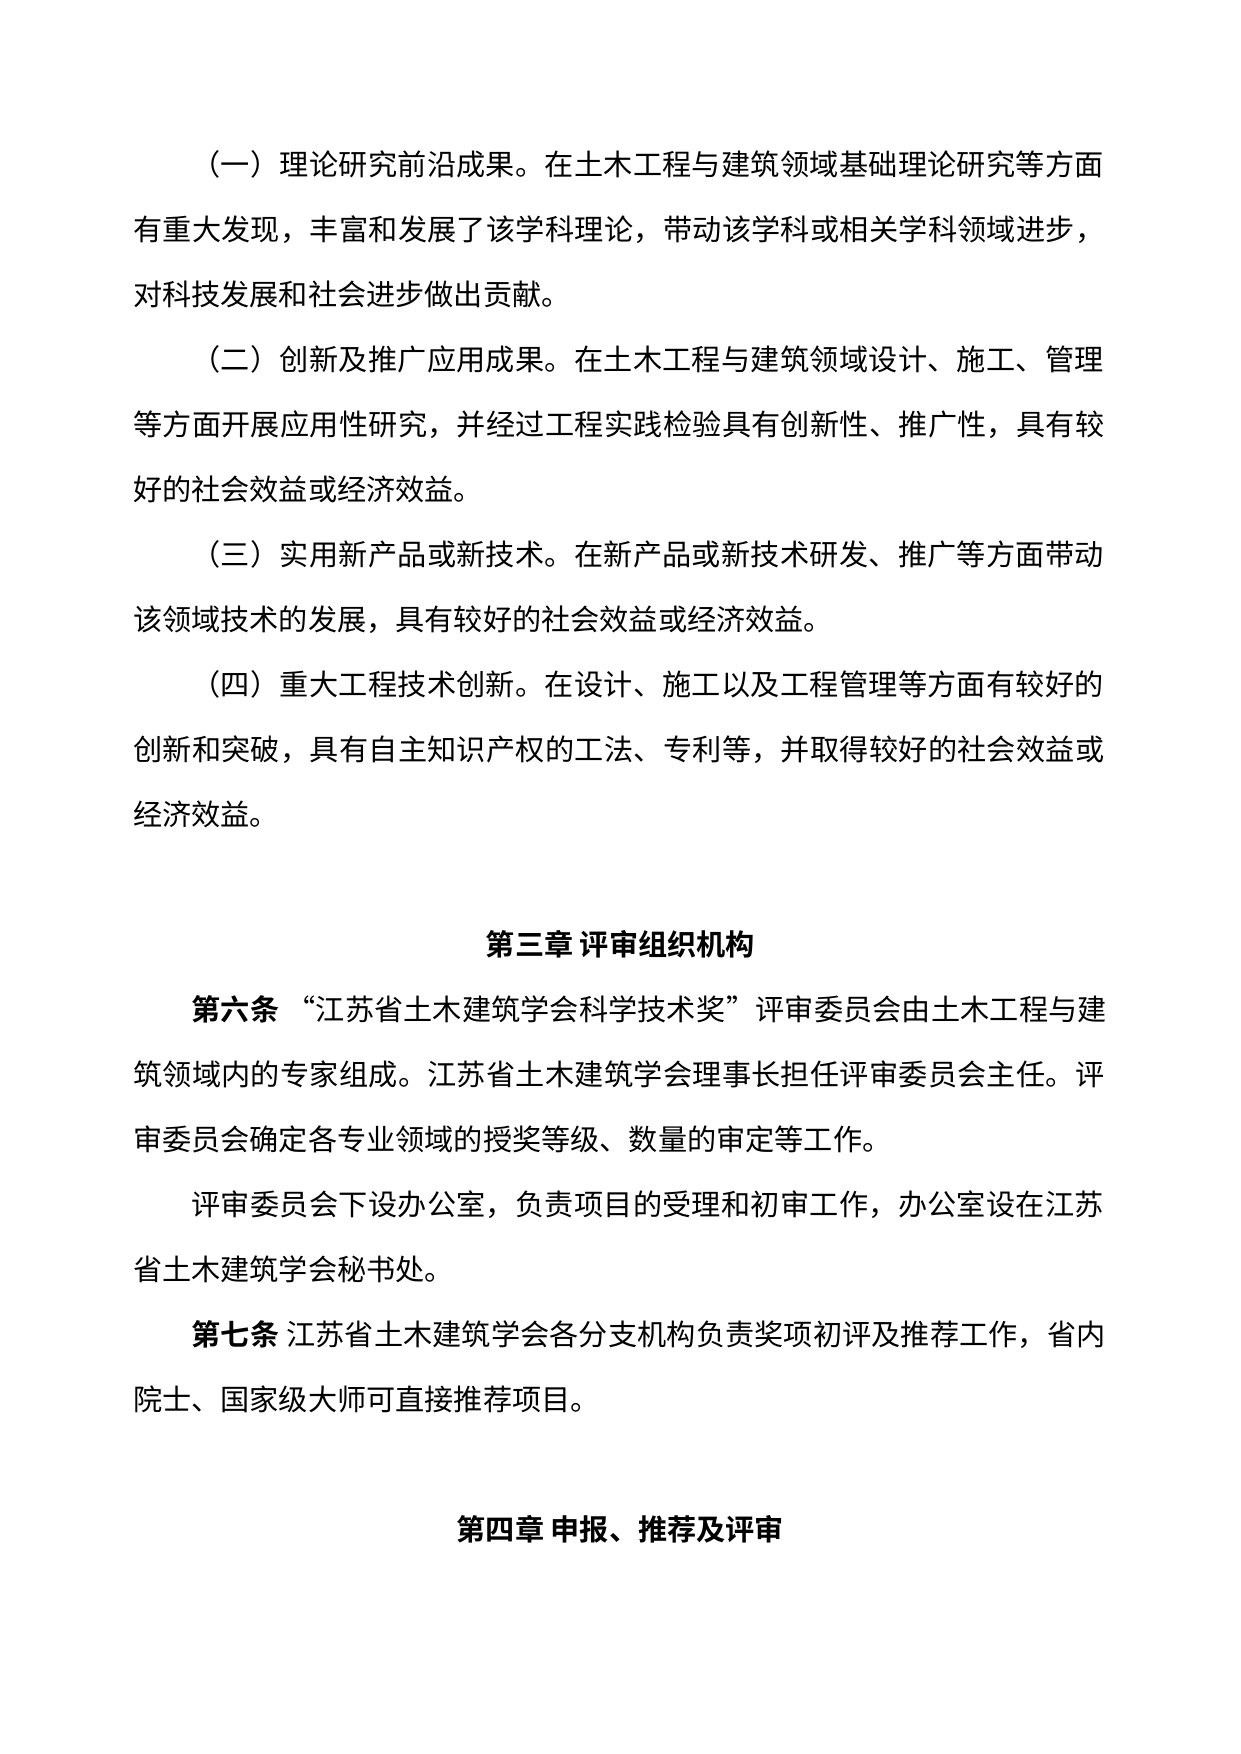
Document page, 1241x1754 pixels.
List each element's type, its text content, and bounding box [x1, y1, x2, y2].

text 第七条 江苏省土木建筑学会各分支机构负责奖项初评及推荐工作，省内院士、国家级大师可直接推荐项目。 [133, 1300, 1107, 1430]
text （一）理论研究前沿成果。在土木工程与建筑领域基础理论研究等方面有重大发现，丰富和发展了该学科理论，带动该学科或相关学科领域进步，对科技发展和社会进步做出贡献。 [133, 130, 1107, 325]
text 第三章 评审组织机构 [133, 910, 1107, 975]
text （二）创新及推广应用成果。在土木工程与建筑领域设计、施工、管理等方面开展应用性研究，并经过工程实践检验具有创新性、推广性，具有较好的社会效益或经济效益。 [133, 325, 1107, 520]
text （三）实用新产品或新技术。在新产品或新技术研发、推广等方面带动该领域技术的发展，具有较好的社会效益或经济效益。 [133, 520, 1107, 650]
text 第六条 “江苏省土木建筑学会科学技术奖”评审委员会由土木工程与建筑领域内的专家组成。江苏省土木建筑学会理事长担任评审委员会主任。评审委员会确定各专业领域的授奖等级、数量的审定等工作。 [133, 975, 1107, 1170]
text （四）重大工程技术创新。在设计、施工以及工程管理等方面有较好的创新和突破，具有自主知识产权的工法、专利等，并取得较好的社会效益或经济效益。 [133, 650, 1107, 845]
text 第四章 申报、推荐及评审 [133, 1495, 1107, 1560]
text 评审委员会下设办公室，负责项目的受理和初审工作，办公室设在江苏省土木建筑学会秘书处。 [133, 1170, 1107, 1300]
